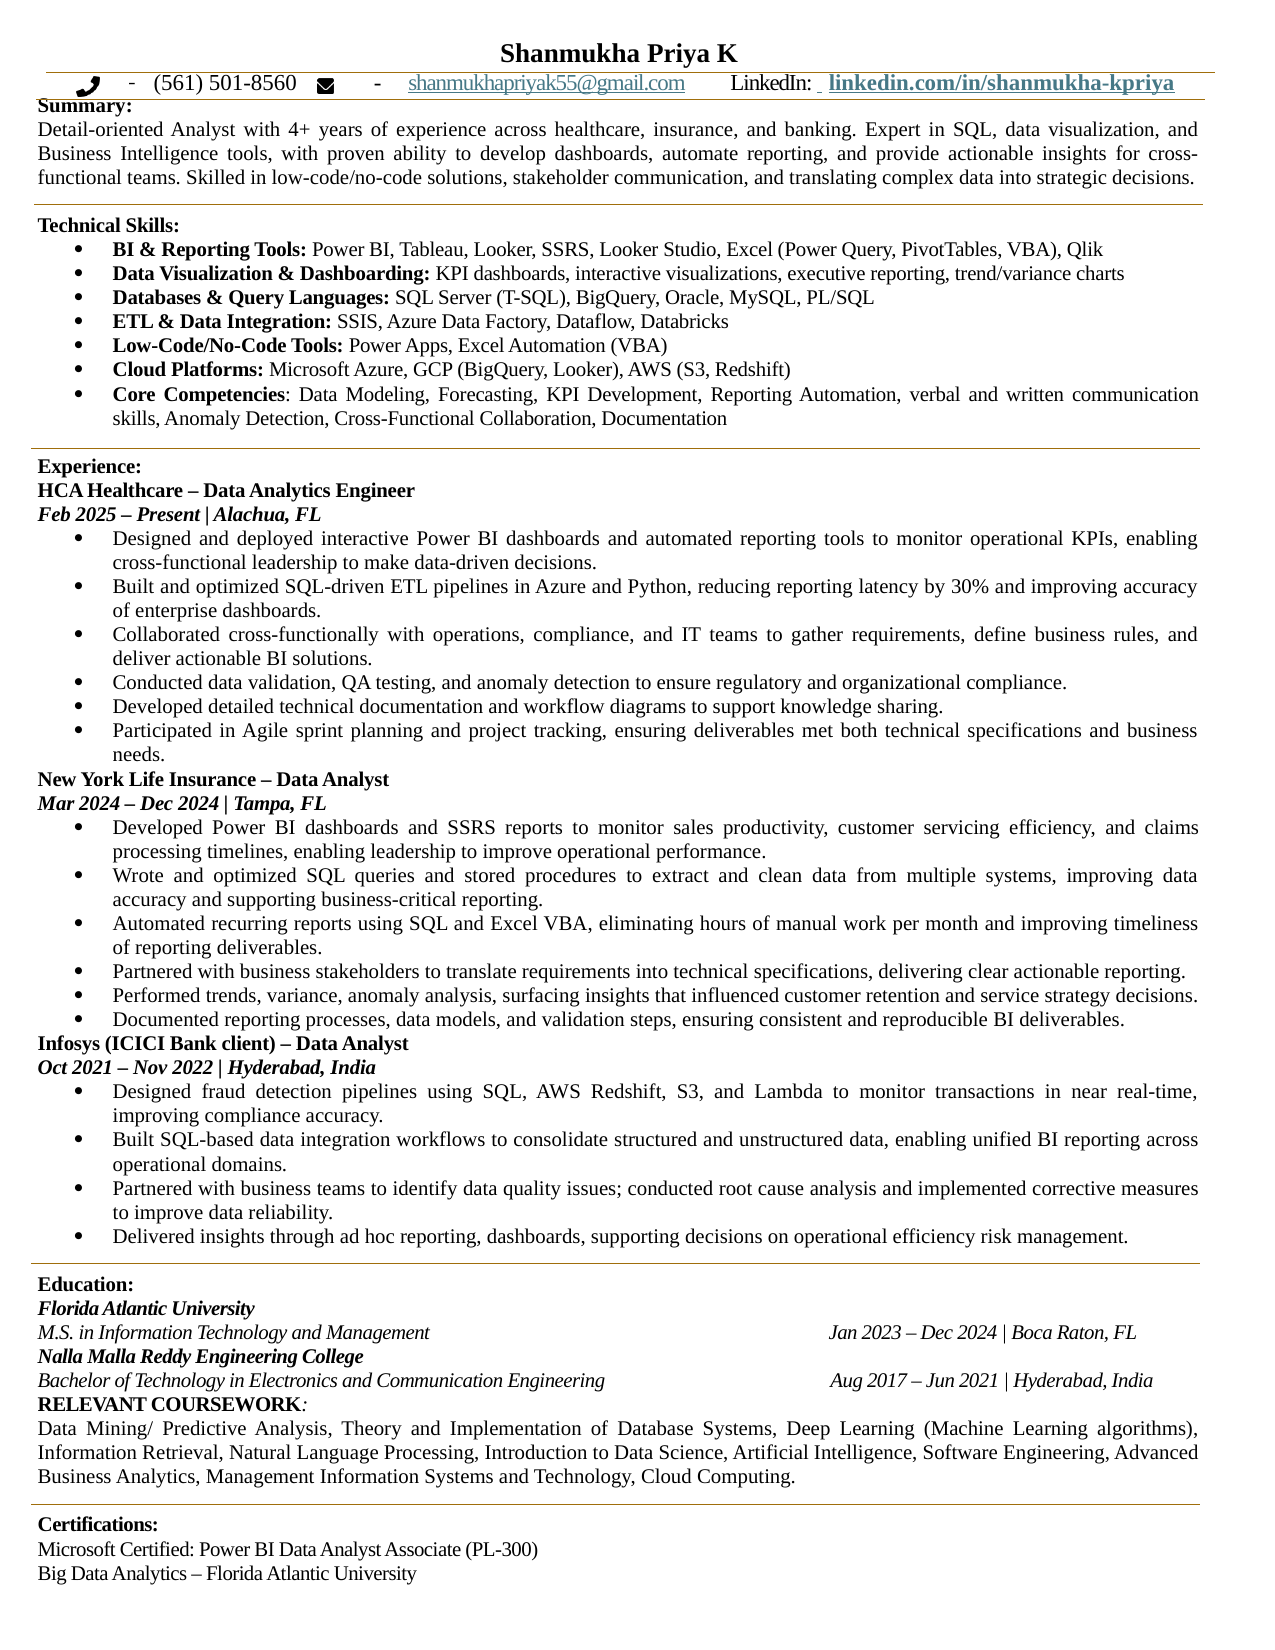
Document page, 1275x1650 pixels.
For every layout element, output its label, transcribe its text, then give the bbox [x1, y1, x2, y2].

list BI & Reporting Tools: Power BI, Tableau, Looker, SSRS, Looker Studio, Excel (Power Query, PivotTables, VBA), Qlik [75, 237, 1200, 261]
text HCA Healthcare – Data Analytics Engineer Feb 2025 – Present | Alachua, FL [37, 478, 1200, 526]
text RELEVANT COURSEWORK: [37, 1392, 1200, 1416]
text Certifications: [37, 1512, 1200, 1536]
list Wrote and optimized SQL queries and stored procedures to extract and clean data from multiple systems, improving data accuracy and supporting business-critical reporting. [75, 863, 1200, 911]
list Performed trends, variance, anomaly analysis, surfacing insights that influenced customer retention and service strategy decisions. [75, 983, 1200, 1007]
text Big Data Analytics – Florida Atlantic University [37, 1561, 1200, 1584]
text Summary: [37, 100, 1200, 117]
text Infosys (ICICI Bank client) – Data Analyst Oct 2021 – Nov 2022 | Hyderabad, India [37, 1031, 1200, 1079]
list Designed fraud detection pipelines using SQL, AWS Redshift, S3, and Lambda to monitor transactions in near real-time, improving compliance accuracy. [75, 1079, 1200, 1127]
list Built and optimized SQL-driven ETL pipelines in Azure and Python, reducing reporting latency by 30% and improving accuracy of enterprise dashboards. [75, 574, 1200, 622]
text Experience: [37, 454, 1200, 478]
list Participated in Agile sprint planning and project tracking, ensuring deliverables met both technical specifications and business needs. [75, 718, 1200, 766]
list ETL & Data Integration: SSIS, Azure Data Factory, Dataflow, Databricks [75, 309, 1200, 333]
text Nalla Malla Reddy Engineering College Bachelor of Technology in Electronics and Communication Engineering Aug 2017 – Jun 2021 | Hyderabad, India [37, 1344, 1200, 1392]
text Microsoft Certified: Power BI Data Analyst Associate (PL-300) [37, 1536, 1200, 1561]
text Data Mining/ Predictive Analysis, Theory and Implementation of Database Systems, Deep Learning (Machine Learning algorithms), Information Retrieval, Natural Language Processing, Introduction to Data Science, Artificial Intelligence, Software Engineering, Advanced Business Analytics, Management Information Systems and Technology, Cloud Computing. [37, 1416, 1200, 1488]
list Data Visualization & Dashboarding: KPI dashboards, interactive visualizations, executive reporting, trend/variance charts [75, 261, 1200, 285]
list Partnered with business stakeholders to translate requirements into technical specifications, delivering clear actionable reporting. [75, 959, 1200, 983]
list Conducted data validation, QA testing, and anomaly detection to ensure regulatory and organizational compliance. [75, 670, 1200, 694]
list Core Competencies: Data Modeling, Forecasting, KPI Development, Reporting Automation, verbal and written communication skills, Anomaly Detection, Cross-Functional Collaboration, Documentation [75, 381, 1200, 429]
list Documented reporting processes, data models, and validation steps, ensuring consistent and reproducible BI deliverables. [75, 1007, 1200, 1031]
text Technical Skills: [37, 213, 1200, 237]
text New York Life Insurance – Data Analyst Mar 2024 – Dec 2024 | Tampa, FL [37, 766, 1200, 814]
text Detail-oriented Analyst with 4+ years of experience across healthcare, insurance, and banking. Expert in SQL, data visualization, and Business Intelligence tools, with proven ability to develop dashboards, automate reporting, and provide actionable insights for cross-functional teams. Skilled in low-code/no-code solutions, stakeholder communication, and translating complex data into strategic decisions. [37, 117, 1200, 189]
list Automated recurring reports using SQL and Excel VBA, eliminating hours of manual work per month and improving timeliness of reporting deliverables. [75, 911, 1200, 959]
text Florida Atlantic University M.S. in Information Technology and Management Jan 2023 – Dec 2024 | Boca Raton, FL [37, 1296, 1200, 1344]
list Developed detailed technical documentation and workflow diagrams to support knowledge sharing. [75, 694, 1200, 718]
list Collaborated cross-functionally with operations, compliance, and IT teams to gather requirements, define business rules, and deliver actionable BI solutions. [75, 622, 1200, 670]
list Low-Code/No-Code Tools: Power Apps, Excel Automation (VBA) [75, 333, 1200, 357]
list Partnered with business teams to identify data quality issues; conducted root cause analysis and implemented corrective measures to improve data reliability. [75, 1176, 1200, 1224]
list Cloud Platforms: Microsoft Azure, GCP (BigQuery, Looker), AWS (S3, Redshift) [75, 357, 1200, 381]
text Education: [37, 1272, 1200, 1296]
text Shanmukha Priya K [37, 37, 1200, 69]
list Developed Power BI dashboards and SSRS reports to monitor sales productivity, customer servicing efficiency, and claims processing timelines, enabling leadership to improve operational performance. [75, 814, 1200, 863]
list Built SQL-based data integration workflows to consolidate structured and unstructured data, enabling unified BI reporting across operational domains. [75, 1127, 1200, 1176]
list Delivered insights through ad hoc reporting, dashboards, supporting decisions on operational efficiency risk management. [75, 1224, 1200, 1248]
picture [317, 78, 334, 94]
list Designed and deployed interactive Power BI dashboards and automated reporting tools to monitor operational KPIs, enabling cross-functional leadership to make data-driven decisions. [75, 526, 1200, 574]
picture [75, 75, 100, 97]
list Databases & Query Languages: SQL Server (T-SQL), BigQuery, Oracle, MySQL, PL/SQL [75, 285, 1200, 309]
